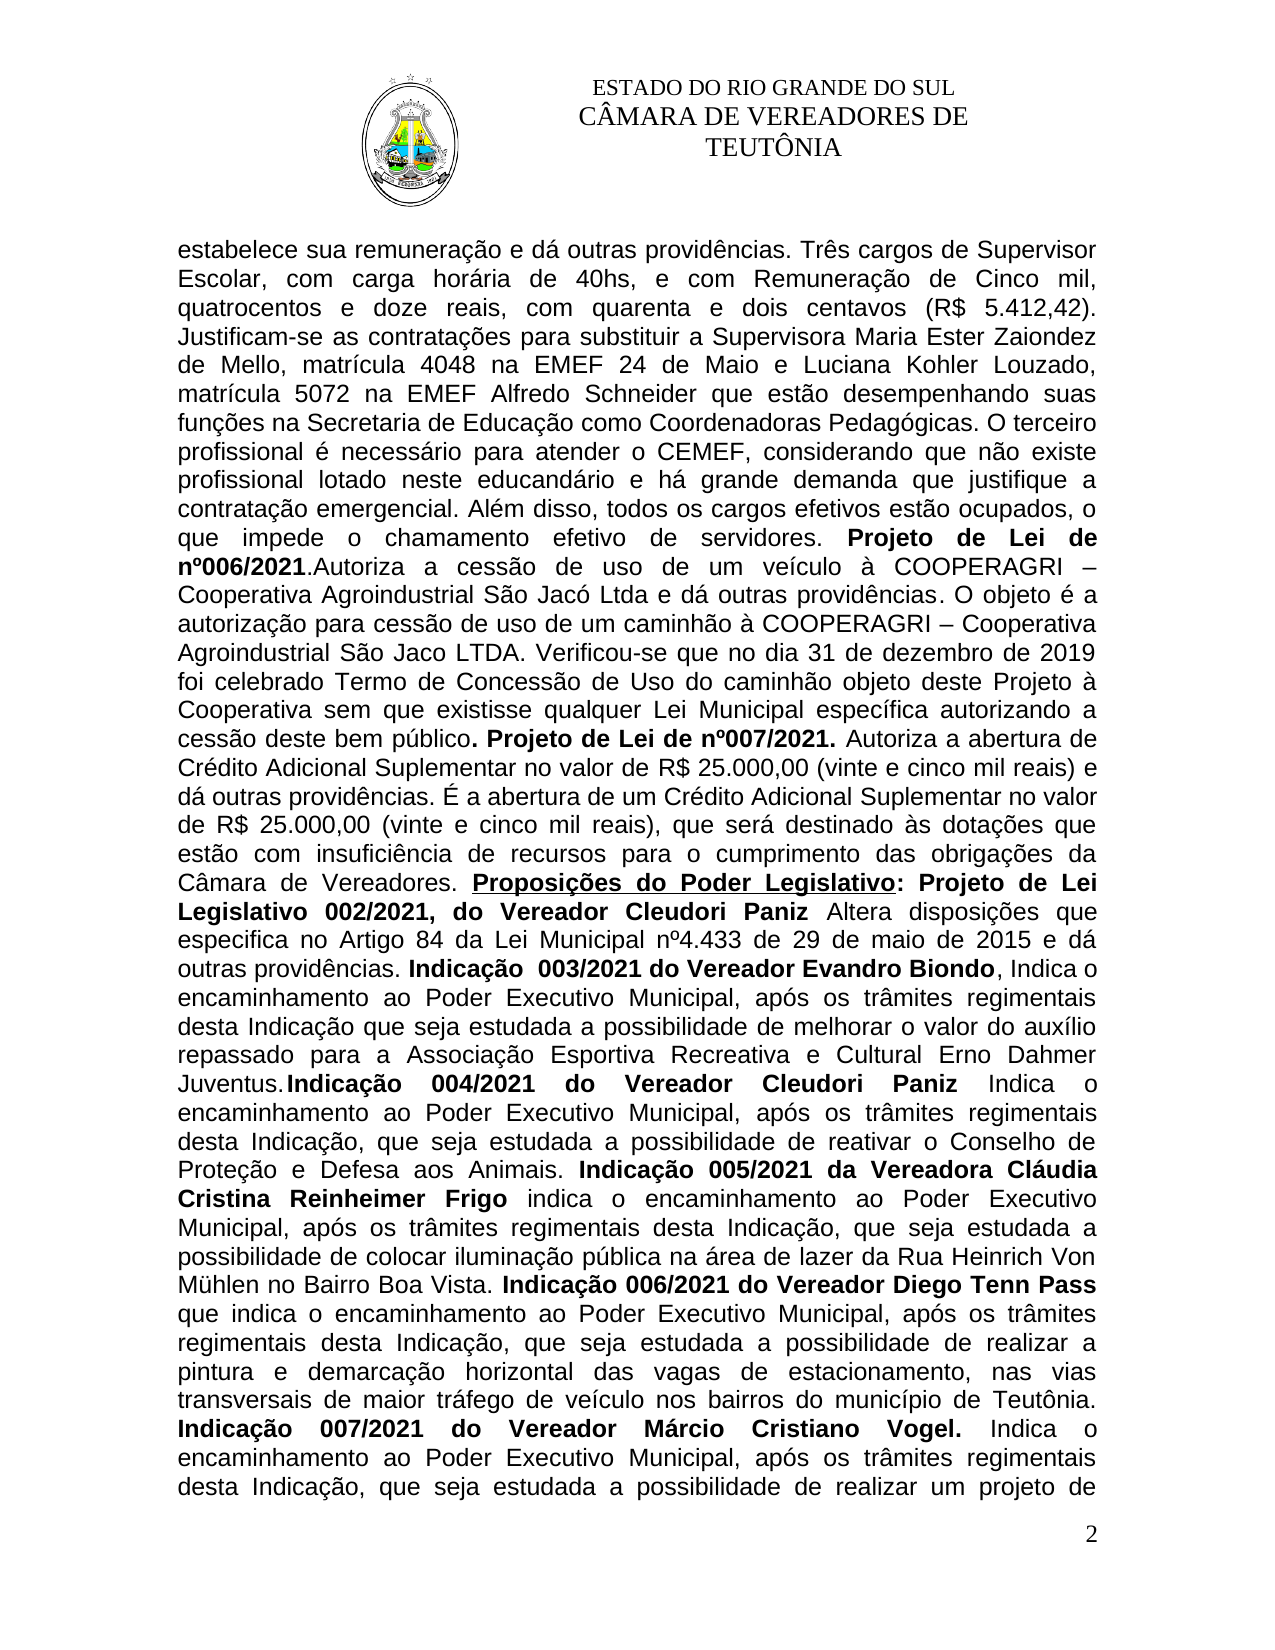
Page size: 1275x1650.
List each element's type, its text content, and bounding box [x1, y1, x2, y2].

picture [361, 73, 459, 207]
